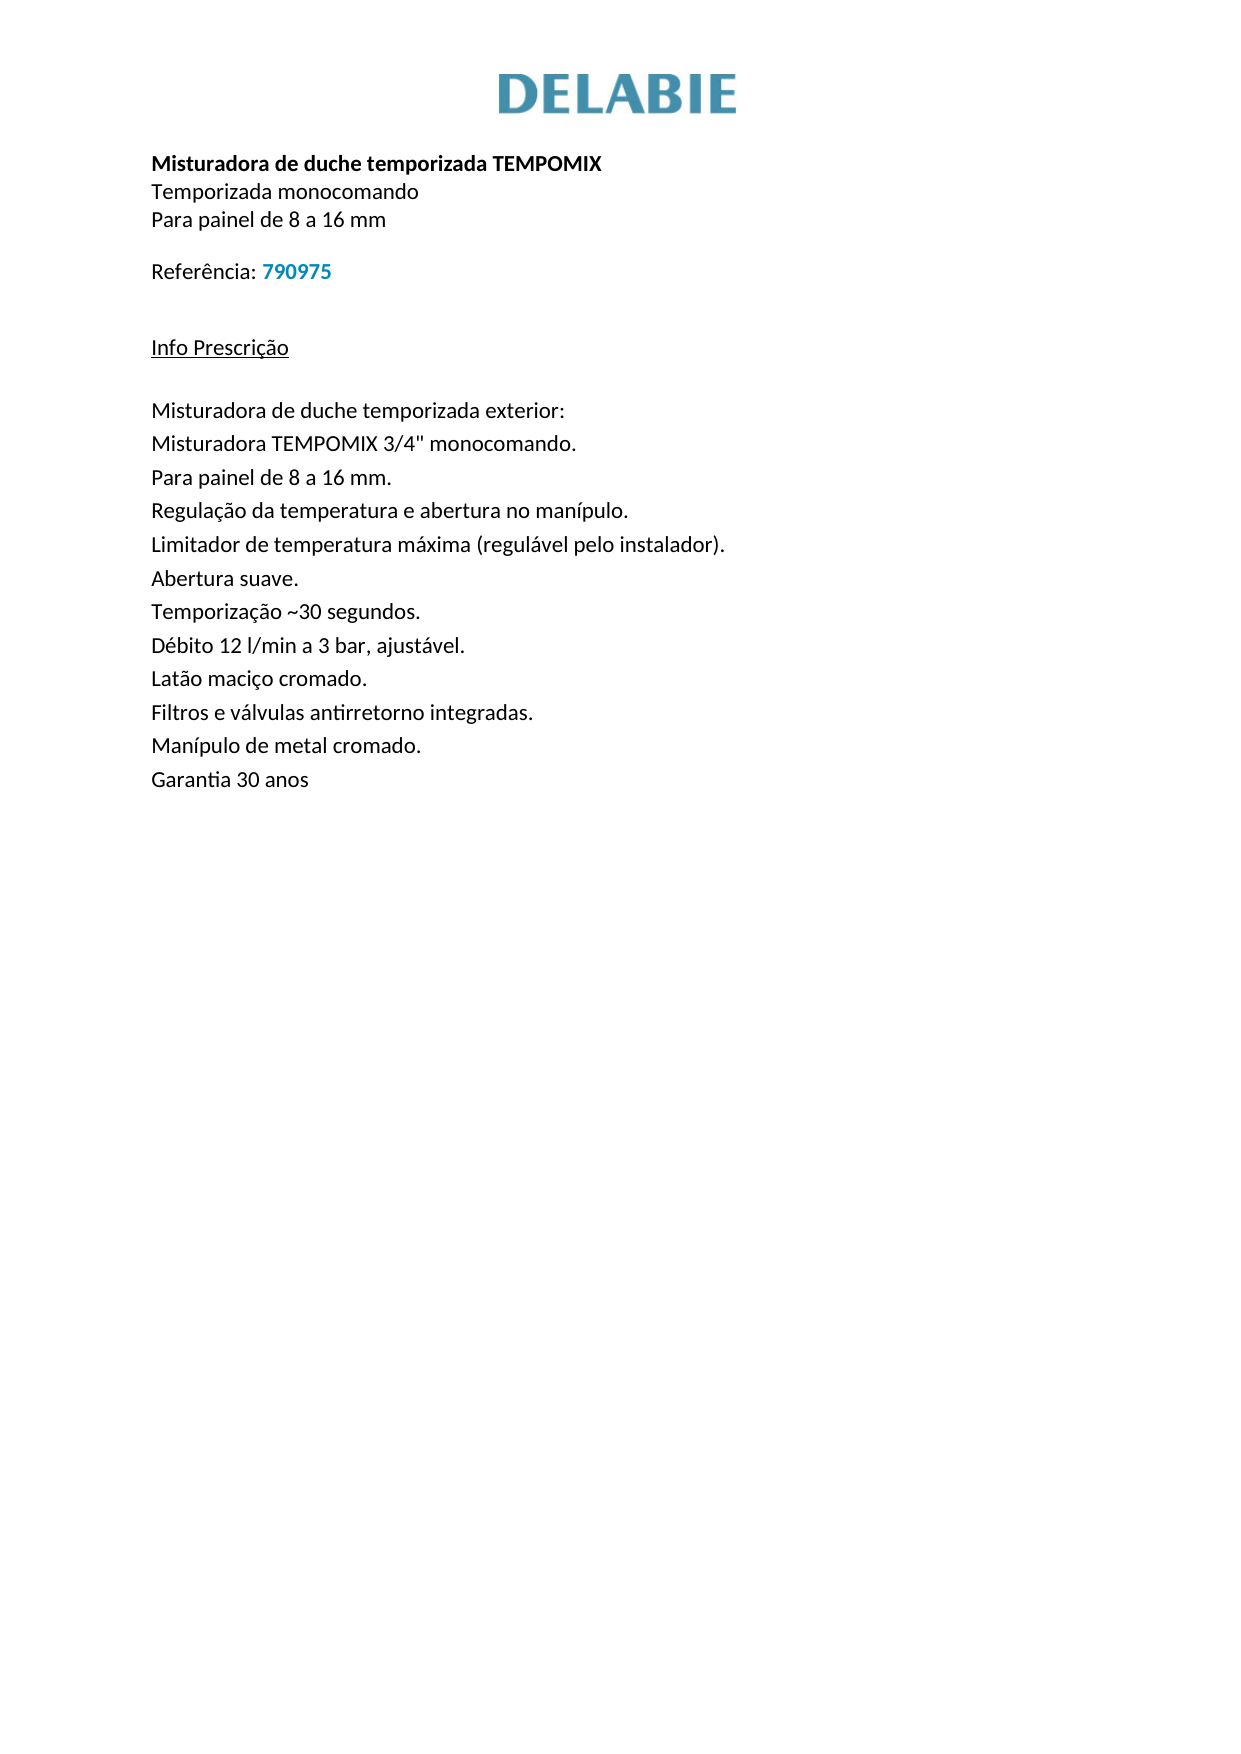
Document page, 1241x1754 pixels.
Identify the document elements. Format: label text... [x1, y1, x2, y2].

text Misturadora de duche temporizada TEMPOMIX [151, 149, 1084, 177]
text Débito 12 l/min a 3 bar, ajustável. [151, 631, 1084, 659]
text Regulação da temperatura e abertura no manípulo. [151, 497, 1084, 525]
text Limitador de temperatura máxima (regulável pelo instalador). [151, 530, 1084, 558]
text Latão maciço cromado. [151, 664, 1084, 692]
text Manípulo de metal cromado. [151, 731, 1084, 759]
text Info Prescrição [151, 333, 1084, 361]
text Para painel de 8 a 16 mm. [151, 463, 1084, 491]
text Misturadora de duche temporizada exterior: [151, 396, 1084, 424]
text Para painel de 8 a 16 mm [151, 205, 1084, 233]
picture [497, 74, 738, 114]
text Temporizada monocomando [151, 177, 1084, 205]
text Filtros e válvulas antirretorno integradas. [151, 698, 1084, 726]
text Abertura suave. [151, 564, 1084, 592]
text Referência: 790975 [151, 257, 1084, 285]
text Temporização ~30 segundos. [151, 597, 1084, 625]
text Garantia 30 anos [151, 765, 1084, 793]
text Misturadora TEMPOMIX 3/4" monocomando. [151, 429, 1084, 458]
